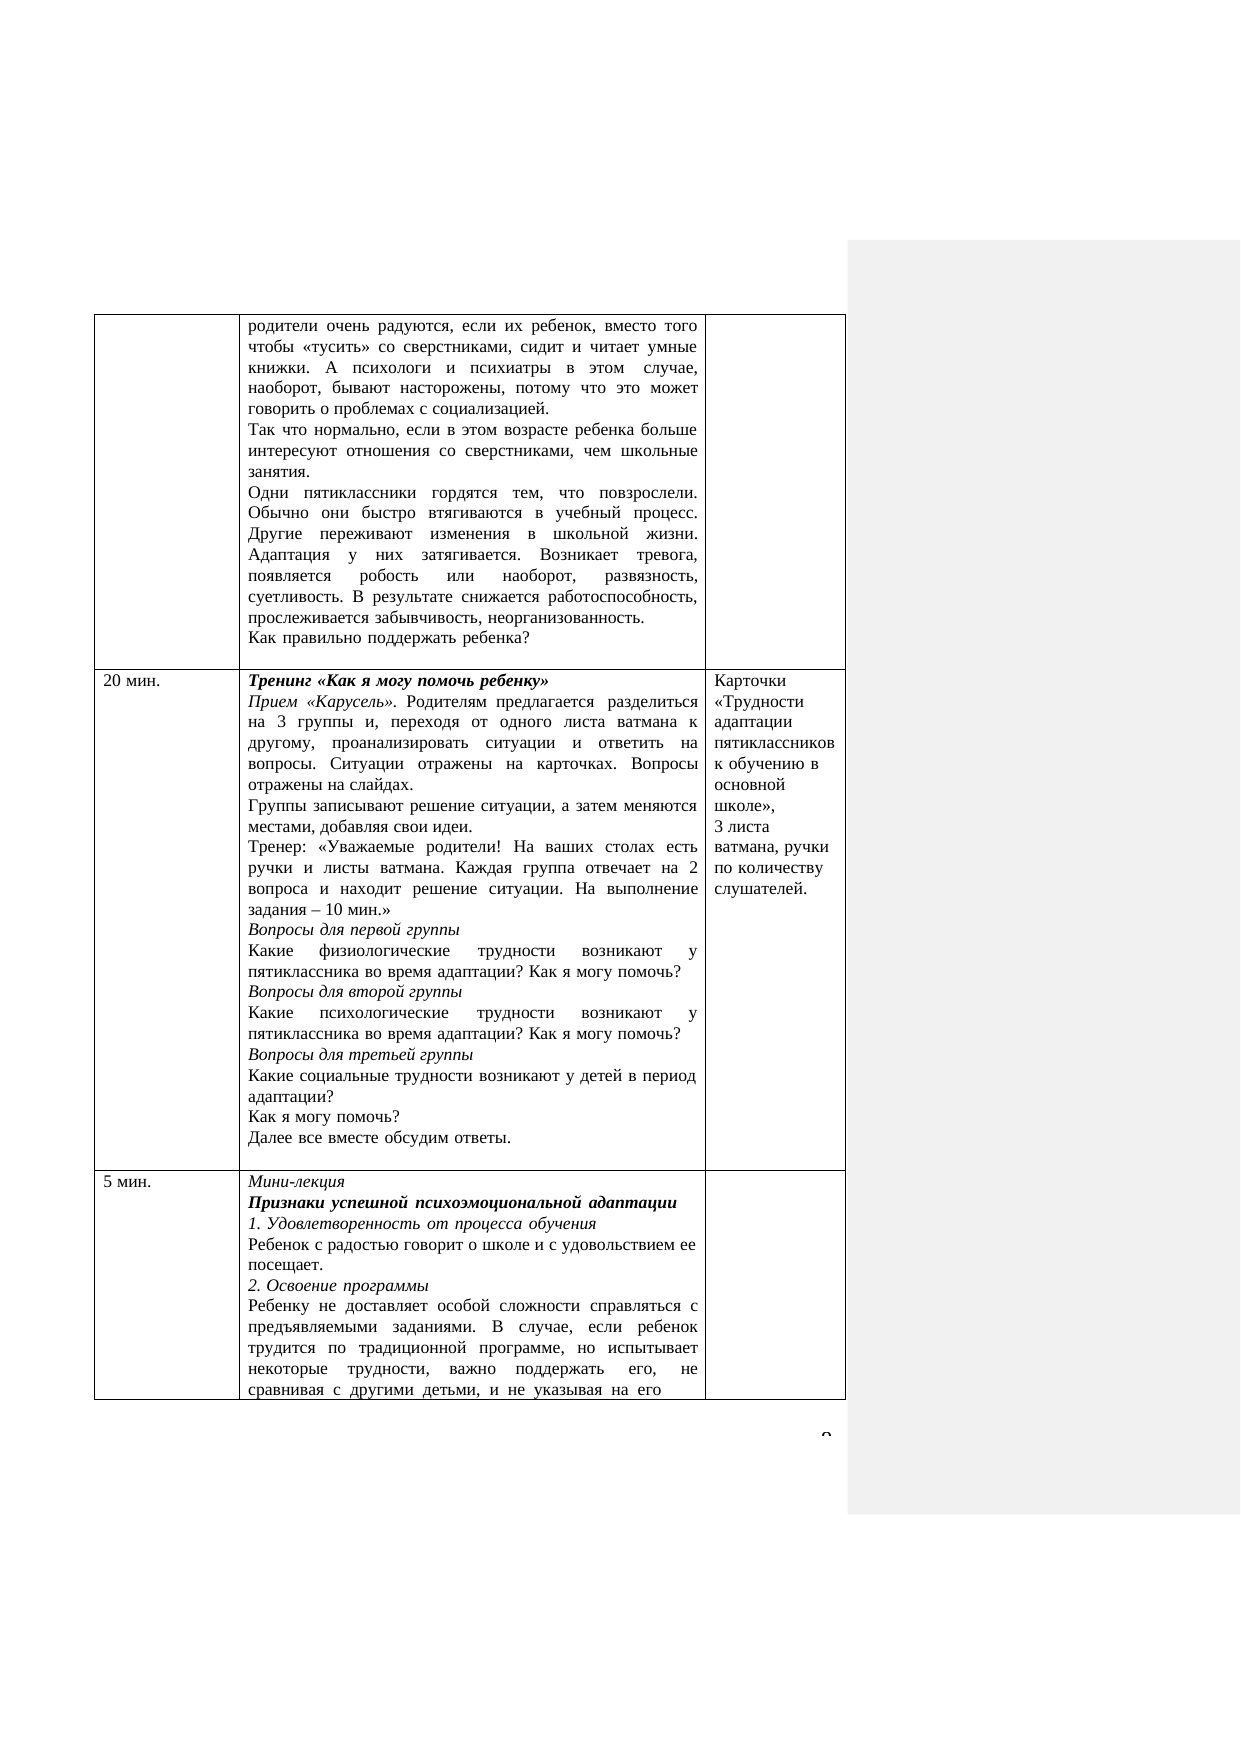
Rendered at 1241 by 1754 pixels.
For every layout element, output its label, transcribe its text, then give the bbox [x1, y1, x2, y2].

table_cell 5 мин. [95, 1171, 239, 1399]
table_cell Тренинг «Как я могу помочь ребенку» Прием «Карусель». Родителям предлагается разделиться на 3 группы и, переходя от одного листа ватмана к другому, проанализировать ситуации и ответить на вопросы. Ситуации отражены на карточках. Вопросы отражены на слайдах. Группы записывают решение ситуации, а затем меняются местами, добавляя свои идеи. Тренер: «Уважаемые родители! На ваших столах есть ручки и листы ватмана. Каждая группа отвечает на 2 вопроса и находит решение ситуации. На выполнение задания – 10 мин.» Вопросы для первой группы Какие физиологические трудности возникают у пятиклассника во время адаптации? Как я могу помочь? Вопросы для второй группы Какие психологические трудности возникают у пятиклассника во время адаптации? Как я могу помочь? Вопросы для третьей группы Какие социальные трудности возникают у детей в период адаптации? Как я могу помочь? Далее все вместе обсудим ответы. [240, 670, 705, 1169]
table_cell 20 мин. [95, 670, 239, 1169]
table_cell Мини-лекция Признаки успешной психоэмоциональной адаптации Удовлетворенность от процесса обучения Ребенок с радостью говорит о школе и с удовольствием ее посещает. Освоение программы Ребенку не доставляет особой сложности справляться с предъявляемыми заданиями. В случае, если ребенок трудится по традиционной программе, но испытывает некоторые трудности, важно поддержать его, не сравнивая с другими детьми, и не указывая на его [240, 1171, 705, 1399]
table_header [706, 315, 845, 668]
table_cell [706, 1171, 845, 1399]
table_cell Карточки «Трудности адаптации пятиклассников к обучению в основной школе», 3 листа ватмана, ручки по количеству слушателей. [706, 670, 845, 1169]
table_header родители очень радуются, если их ребенок, вместо того чтобы «тусить» со сверстниками, сидит и читает умные книжки. А психологи и психиатры в этом случае, наоборот, бывают насторожены, потому что это может говорить о проблемах с социализацией. Так что нормально, если в этом возрасте ребенка больше интересуют отношения со сверстниками, чем школьные занятия. Одни пятиклассники гордятся тем, что повзрослели. Обычно они быстро втягиваются в учебный процесс. Другие переживают изменения в школьной жизни. Адаптация у них затягивается. Возникает тревога, появляется робость или наоборот, развязность, суетливость. В результате снижается работоспособность, прослеживается забывчивость, неорганизованность. Как правильно поддержать ребенка? [240, 315, 705, 668]
table_header [95, 315, 239, 668]
